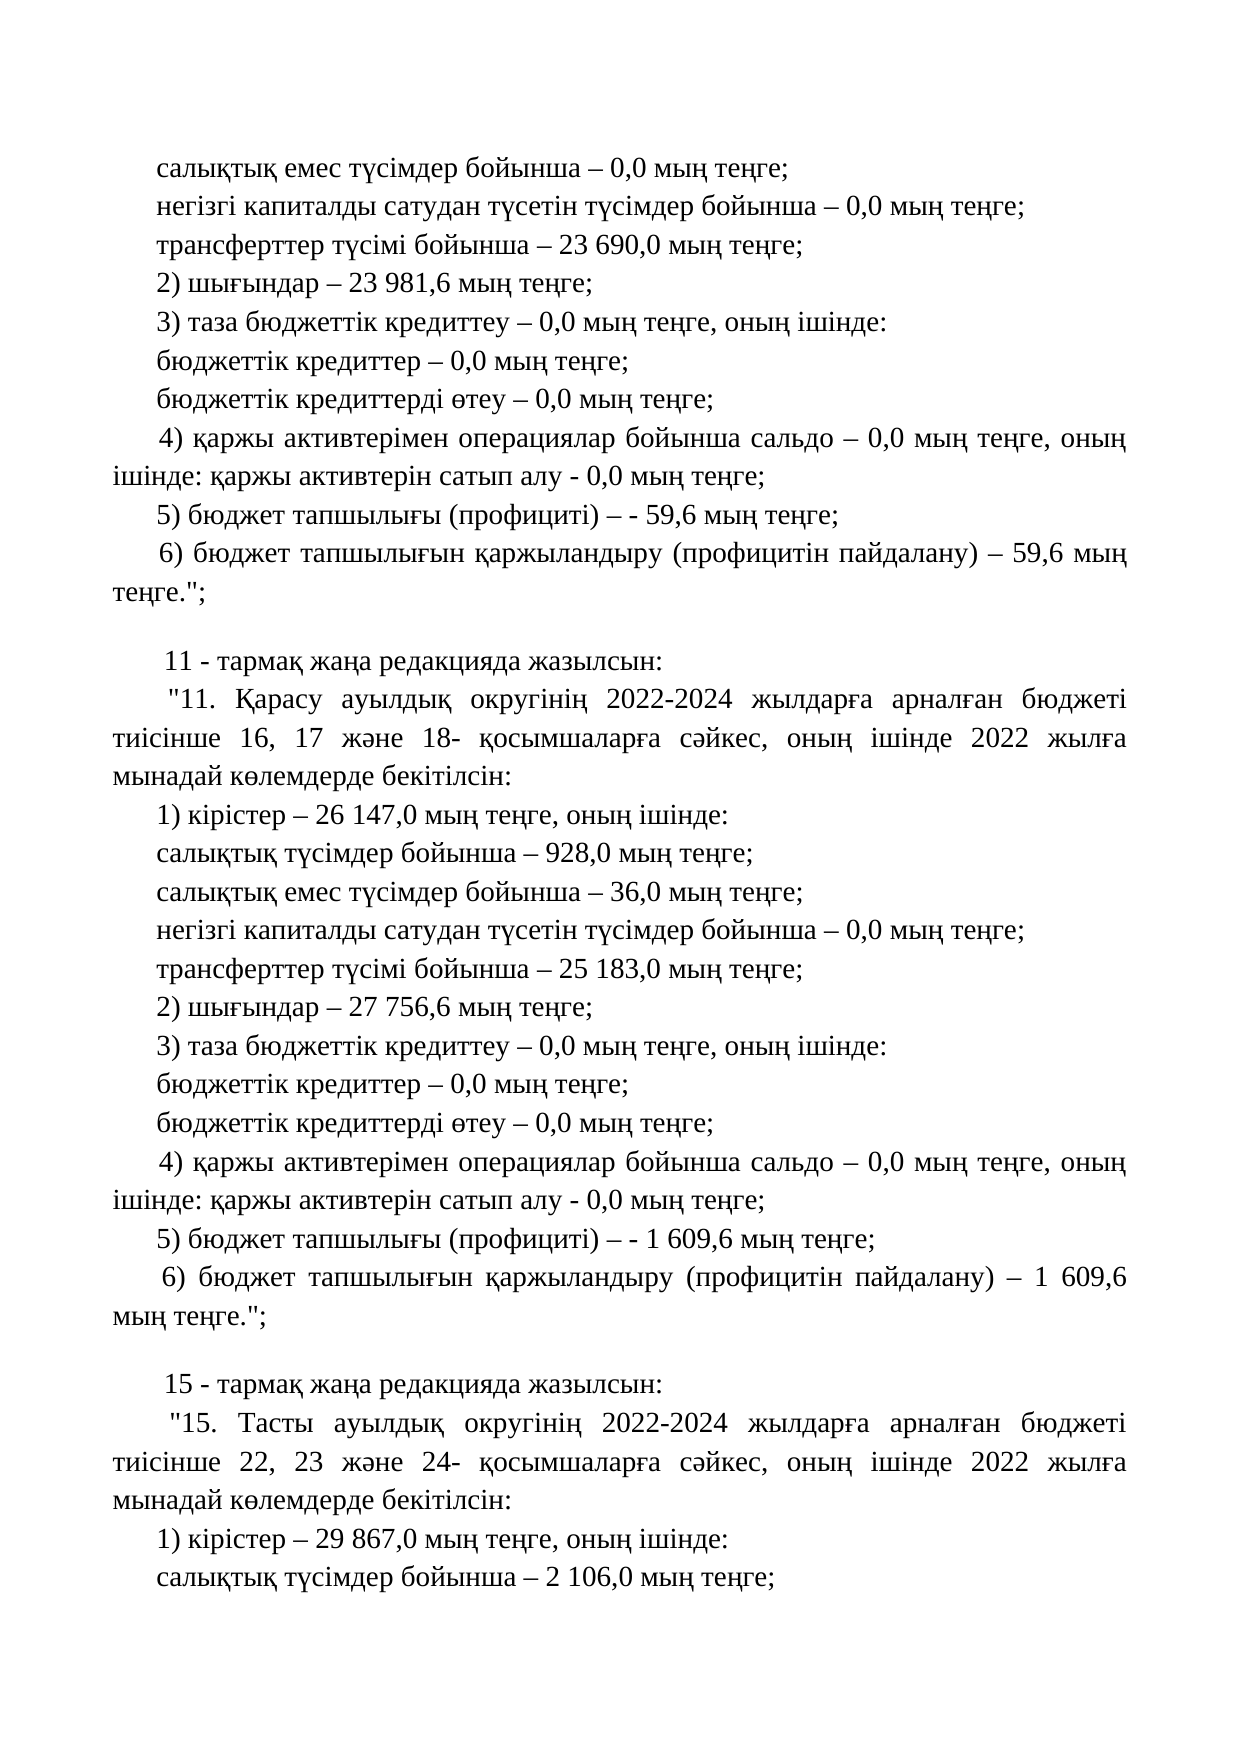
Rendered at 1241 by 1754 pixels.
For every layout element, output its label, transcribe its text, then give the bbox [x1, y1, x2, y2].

text 4) қаржы активтерімен операциялар бойынша сальдо – 0,0 мың теңге, оның ішінде: қаржы активтерін сатып алу - 0,0 мың теңге; [112, 1144, 1128, 1216]
text салықтық түсімдер бойынша – 2 106,0 мың теңге; [112, 1559, 1128, 1593]
text трансферттер түсімі бойынша – 25 183,0 мың теңге; [112, 951, 1128, 984]
text 5) бюджет тапшылығы (профициті) – - 59,6 мың теңге; [112, 497, 1128, 530]
text 4) қаржы активтерімен операциялар бойынша сальдо – 0,0 мың теңге, оның ішінде: қаржы активтерін сатып алу - 0,0 мың теңге; [112, 420, 1128, 492]
text 6) бюджет тапшылығын қаржыландыру (профицитін пайдалану) – 59,6 мың теңге."; [112, 535, 1128, 607]
text бюджеттiк кредиттердi өтеу – 0,0 мың теңге; [112, 381, 1128, 415]
text 3) таза бюджеттiк кредиттеу – 0,0 мың теңге, оның iшiнде: [112, 304, 1128, 338]
text 1) кірістер – 26 147,0 мың теңге, оның iшiнде: [112, 797, 1128, 830]
text 5) бюджет тапшылығы (профициті) – - 1 609,6 мың теңге; [112, 1221, 1128, 1254]
text 1) кірістер – 29 867,0 мың теңге, оның iшiнде: [112, 1521, 1128, 1554]
text негізгі капиталды сатудан түсетін түсімдер бойынша – 0,0 мың теңге; [112, 188, 1128, 222]
text бюджеттiк кредиттер – 0,0 мың теңге; [112, 343, 1128, 376]
text 2) шығындар – 27 756,6 мың теңге; [112, 989, 1128, 1023]
text 2) шығындар – 23 981,6 мың теңге; [112, 266, 1128, 299]
text салықтық емес түсімдер бойынша – 0,0 мың теңге; [112, 150, 1128, 183]
text салықтық түсімдер бойынша – 928,0 мың теңге; [112, 835, 1128, 869]
text "15. Тасты ауылдық округінің 2022-2024 жылдарға арналған бюджеті тиісінше 22, 23 және 24- қосымшаларға сәйкес, оның ішінде 2022 жылға мынадай көлемдерде бекітілсін: [112, 1405, 1128, 1516]
text бюджеттiк кредиттер – 0,0 мың теңге; [112, 1067, 1128, 1100]
text 6) бюджет тапшылығын қаржыландыру (профицитін пайдалану) – 1 609,6 мың теңге."; [112, 1259, 1128, 1331]
text бюджеттiк кредиттердi өтеу – 0,0 мың теңге; [112, 1105, 1128, 1139]
text трансферттер түсімі бойынша – 23 690,0 мың теңге; [112, 227, 1128, 261]
text "11. Қарасу ауылдық округінің 2022-2024 жылдарға арналған бюджеті тиісінше 16, 17 және 18- қосымшаларға сәйкес, оның ішінде 2022 жылға мынадай көлемдерде бекітілсін: [112, 681, 1128, 792]
text 15 - тармақ жаңа редакцияда жазылсын: [112, 1367, 1128, 1400]
text 3) таза бюджеттiк кредиттеу – 0,0 мың теңге, оның iшiнде: [112, 1028, 1128, 1062]
text салықтық емес түсімдер бойынша – 36,0 мың теңге; [112, 874, 1128, 907]
text 11 - тармақ жаңа редакцияда жазылсын: [112, 643, 1128, 676]
text негізгі капиталды сатудан түсетін түсімдер бойынша – 0,0 мың теңге; [112, 912, 1128, 946]
